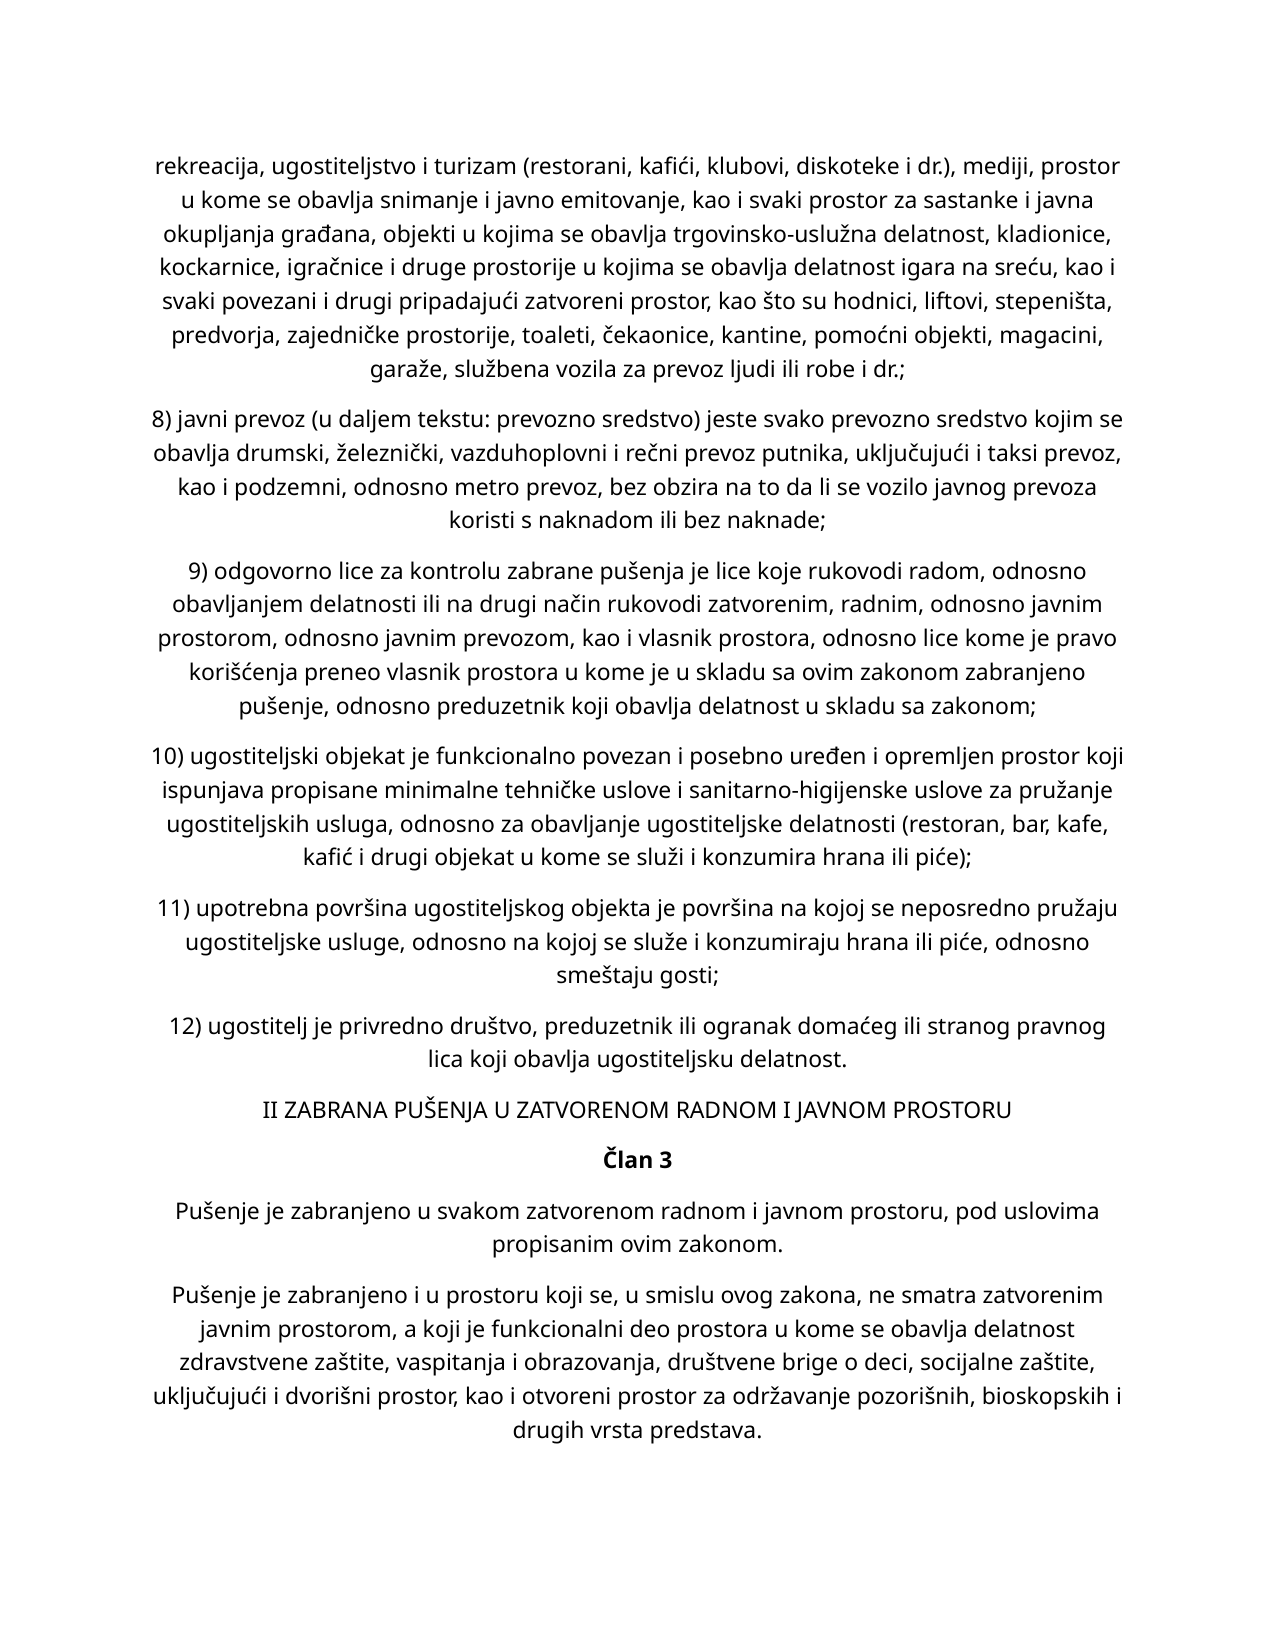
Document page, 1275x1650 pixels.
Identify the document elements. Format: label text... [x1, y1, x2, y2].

text 10) ugostiteljski objekat je funkcionalno povezan i posebno uređen i opremljen prostor koji ispunjava propisane minimalne tehničke uslove i sanitarno-higijenske uslove za pružanje ugostiteljskih usluga, odnosno za obavljanje ugostiteljske delatnosti (restoran, bar, kafe, kafić i drugi objekat u kome se služi i konzumira hrana ili piće); [150, 740, 1125, 872]
text 9) odgovorno lice za kontrolu zabrane pušenja je lice koje rukovodi radom, odnosno obavljanjem delatnosti ili na drugi način rukovodi zatvorenim, radnim, odnosno javnim prostorom, odnosno javnim prevozom, kao i vlasnik prostora, odnosno lice kome je pravo korišćenja preneo vlasnik prostora u kome je u skladu sa ovim zakonom zabranjeno pušenje, odnosno preduzetnik koji obavlja delatnost u skladu sa zakonom; [150, 554, 1125, 721]
text Član 3 [150, 1144, 1125, 1175]
text 8) javni prevoz (u daljem tekstu: prevozno sredstvo) jeste svako prevozno sredstvo kojim se obavlja drumski, železnički, vazduhoplovni i rečni prevoz putnika, uključujući i taksi prevoz, kao i podzemni, odnosno metro prevoz, bez obzira na to da li se vozilo javnog prevoza koristi s naknadom ili bez naknade; [150, 403, 1125, 535]
text 11) upotrebna površina ugostiteljskog objekta je površina na kojoj se neposredno pružaju ugostiteljske usluge, odnosno na kojoj se služe i konzumiraju hrana ili piće, odnosno smeštaju gosti; [150, 892, 1125, 990]
text 12) ugostitelj je privredno društvo, preduzetnik ili ogranak domaćeg ili stranog pravnog lica koji obavlja ugostiteljsku delatnost. [150, 1009, 1125, 1074]
text Pušenje je zabranjeno u svakom zatvorenom radnom i javnom prostoru, pod uslovima propisanim ovim zakonom. [150, 1194, 1125, 1259]
text Pušenje je zabranjeno i u prostoru koji se, u smislu ovog zakona, ne smatra zatvorenim javnim prostorom, a koji je funkcionalni deo prostora u kome se obavlja delatnost zdravstvene zaštite, vaspitanja i obrazovanja, društvene brige o deci, socijalne zaštite, uključujući i dvorišni prostor, kao i otvoreni prostor za održavanje pozorišnih, bioskopskih i drugih vrsta predstava. [150, 1279, 1125, 1445]
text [150, 150, 1125, 384]
text II ZABRANA PUŠENJA U ZATVORENOM RADNOM I JAVNOM PROSTORU [150, 1094, 1125, 1125]
